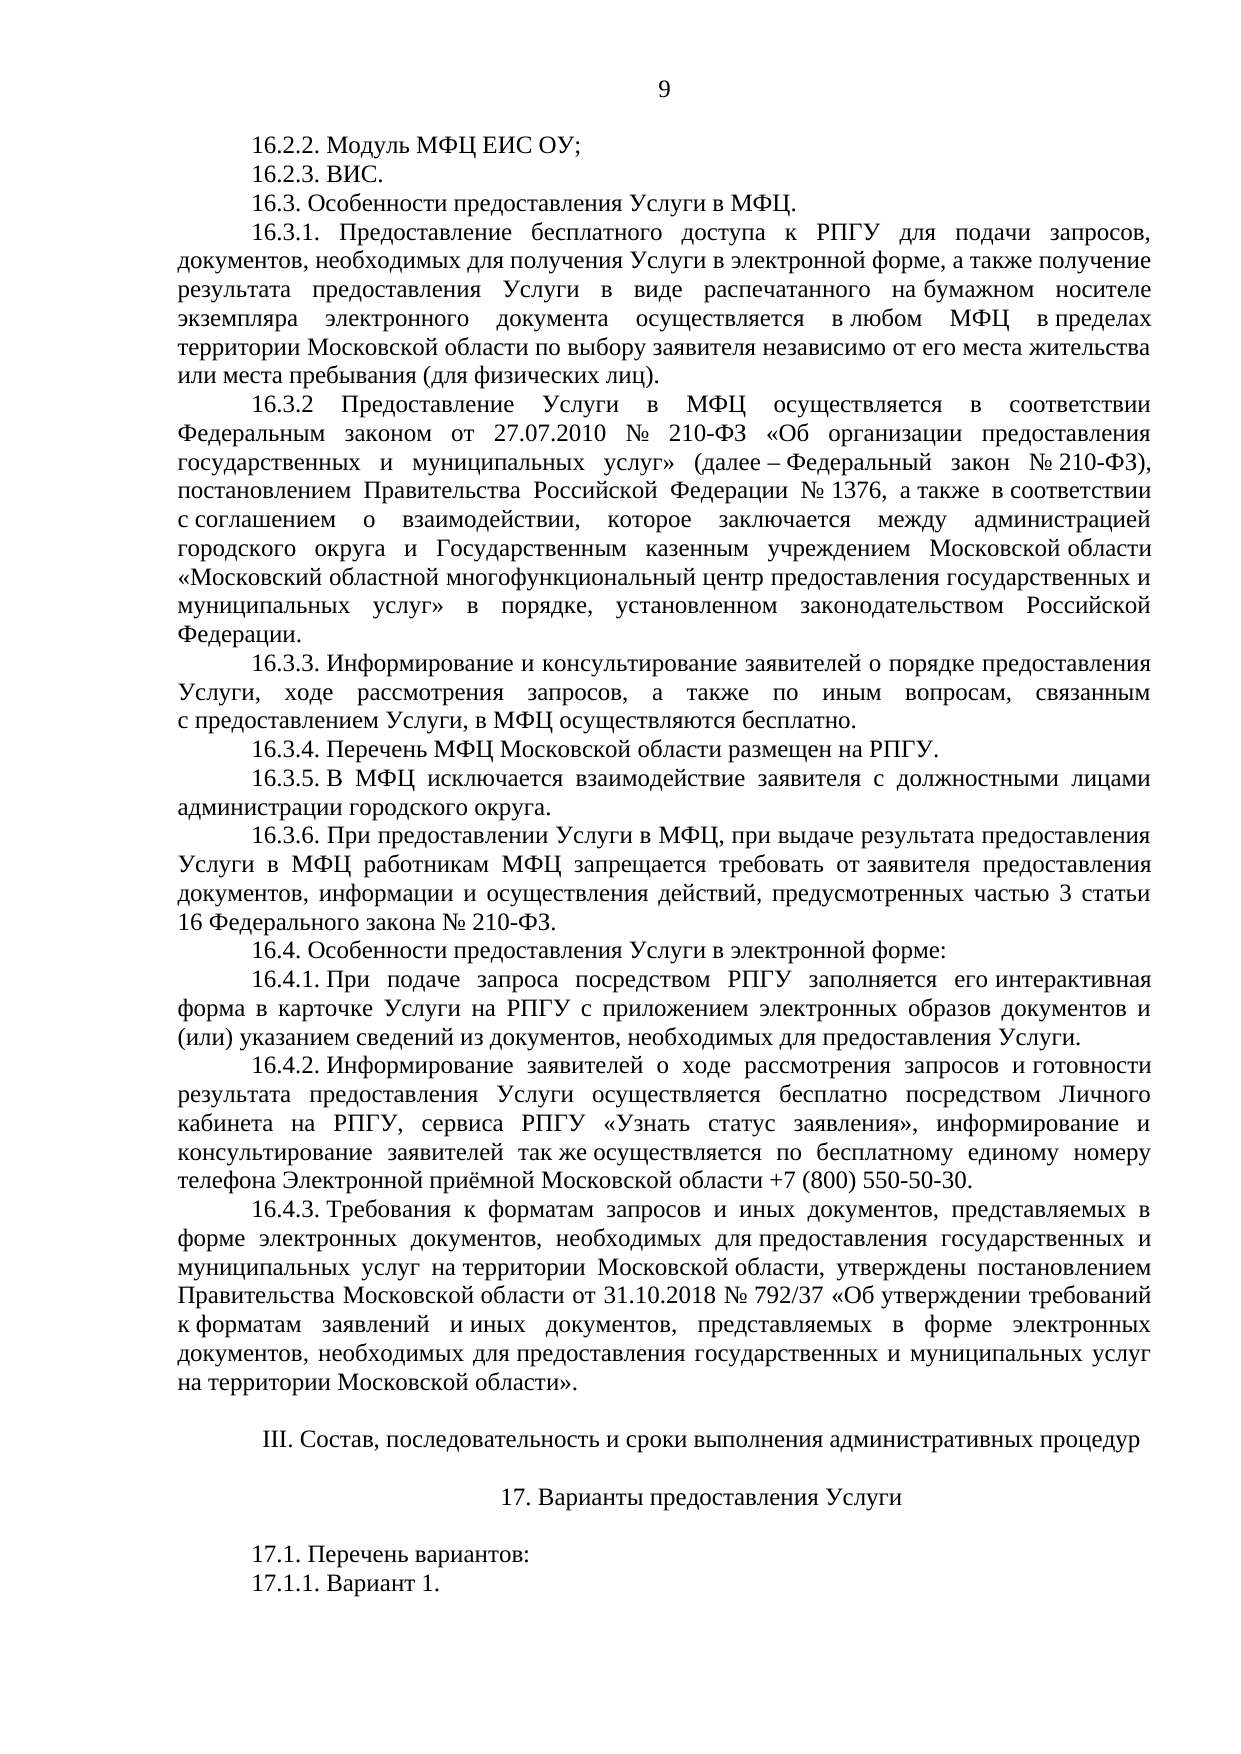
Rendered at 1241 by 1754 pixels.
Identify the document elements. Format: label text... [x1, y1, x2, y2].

text 16.3.5. В МФЦ исключается взаимодействие заявителя с должностными лицами администрации городского округа. [177, 763, 1152, 821]
text 17. Варианты предоставления Услуги [177, 1482, 1152, 1511]
text 16.3.1. Предоставление бесплатного доступа к РПГУ для подачи запросов, документов, необходимых для получения Услуги в электронной форме, а также получение результата предоставления Услуги в виде распечатанного на бумажном носителе экземпляра электронного документа осуществляется в любом МФЦ в пределах территории Московской области по выбору заявителя независимо от его места жительства или места пребывания (для физических лиц). [177, 217, 1152, 389]
text 16.3.4. Перечень МФЦ Московской области размещен на РПГУ. [177, 734, 1152, 763]
text 17.1.1. Вариант 1. [177, 1568, 1152, 1597]
text III. Состав, последовательность и сроки выполнения административных процедур [177, 1424, 1152, 1453]
text 17.1. Перечень вариантов: [177, 1539, 1152, 1568]
text 16.4.1. При подаче запроса посредством РПГУ заполняется его интерактивная форма в карточке Услуги на РПГУ с приложением электронных образов документов и (или) указанием сведений из документов, необходимых для предоставления Услуги. [177, 964, 1152, 1051]
text 16.2.3. ВИС. [177, 159, 1152, 188]
text 16.2.2. Модуль МФЦ ЕИС ОУ; [177, 131, 1152, 159]
text 16.3.2 Предоставление Услуги в МФЦ осуществляется в соответствии Федеральным законом от 27.07.2010 № 210-ФЗ «Об организации предоставления государственных и муниципальных услуг» (далее – Федеральный закон № 210-ФЗ), постановлением Правительства Российской Федерации № 1376, а также в соответствии с соглашением о взаимодействии, которое заключается между администрацией городского округа и Государственным казенным учреждением Московской области «Московский областной многофункциональный центр предоставления государственных и муниципальных услуг» в порядке, установленном законодательством Российской Федерации. [177, 389, 1152, 648]
text 16.3. Особенности предоставления Услуги в МФЦ. [177, 188, 1152, 217]
text 16.3.3. Информирование и консультирование заявителей о порядке предоставления Услуги, ходе рассмотрения запросов, а также по иным вопросам, связанным с предоставлением Услуги, в МФЦ осуществляются бесплатно. [177, 648, 1152, 734]
text 16.3.6. При предоставлении Услуги в МФЦ, при выдаче результата предоставления Услуги в МФЦ работникам МФЦ запрещается требовать от заявителя предоставления документов, информации и осуществления действий, предусмотренных частью 3 статьи 16 Федерального закона № 210-ФЗ. [177, 821, 1152, 936]
text 16.4. Особенности предоставления Услуги в электронной форме: [177, 936, 1152, 964]
text 16.4.2. Информирование заявителей о ходе рассмотрения запросов и готовности результата предоставления Услуги осуществляется бесплатно посредством Личного кабинета на РПГУ, сервиса РПГУ «Узнать статус заявления», информирование и консультирование заявителей так же осуществляется по бесплатному единому номеру телефона Электронной приёмной Московской области +7 (800) 550-50-30. [177, 1051, 1152, 1194]
text 16.4.3. Требования к форматам запросов и иных документов, представляемых в форме электронных документов, необходимых для предоставления государственных и муниципальных услуг на территории Московской области, утверждены постановлением Правительства Московской области от 31.10.2018 № 792/37 «Об утверждении требований к форматам заявлений и иных документов, представляемых в форме электронных документов, необходимых для предоставления государственных и муниципальных услуг на территории Московской области». [177, 1194, 1152, 1396]
